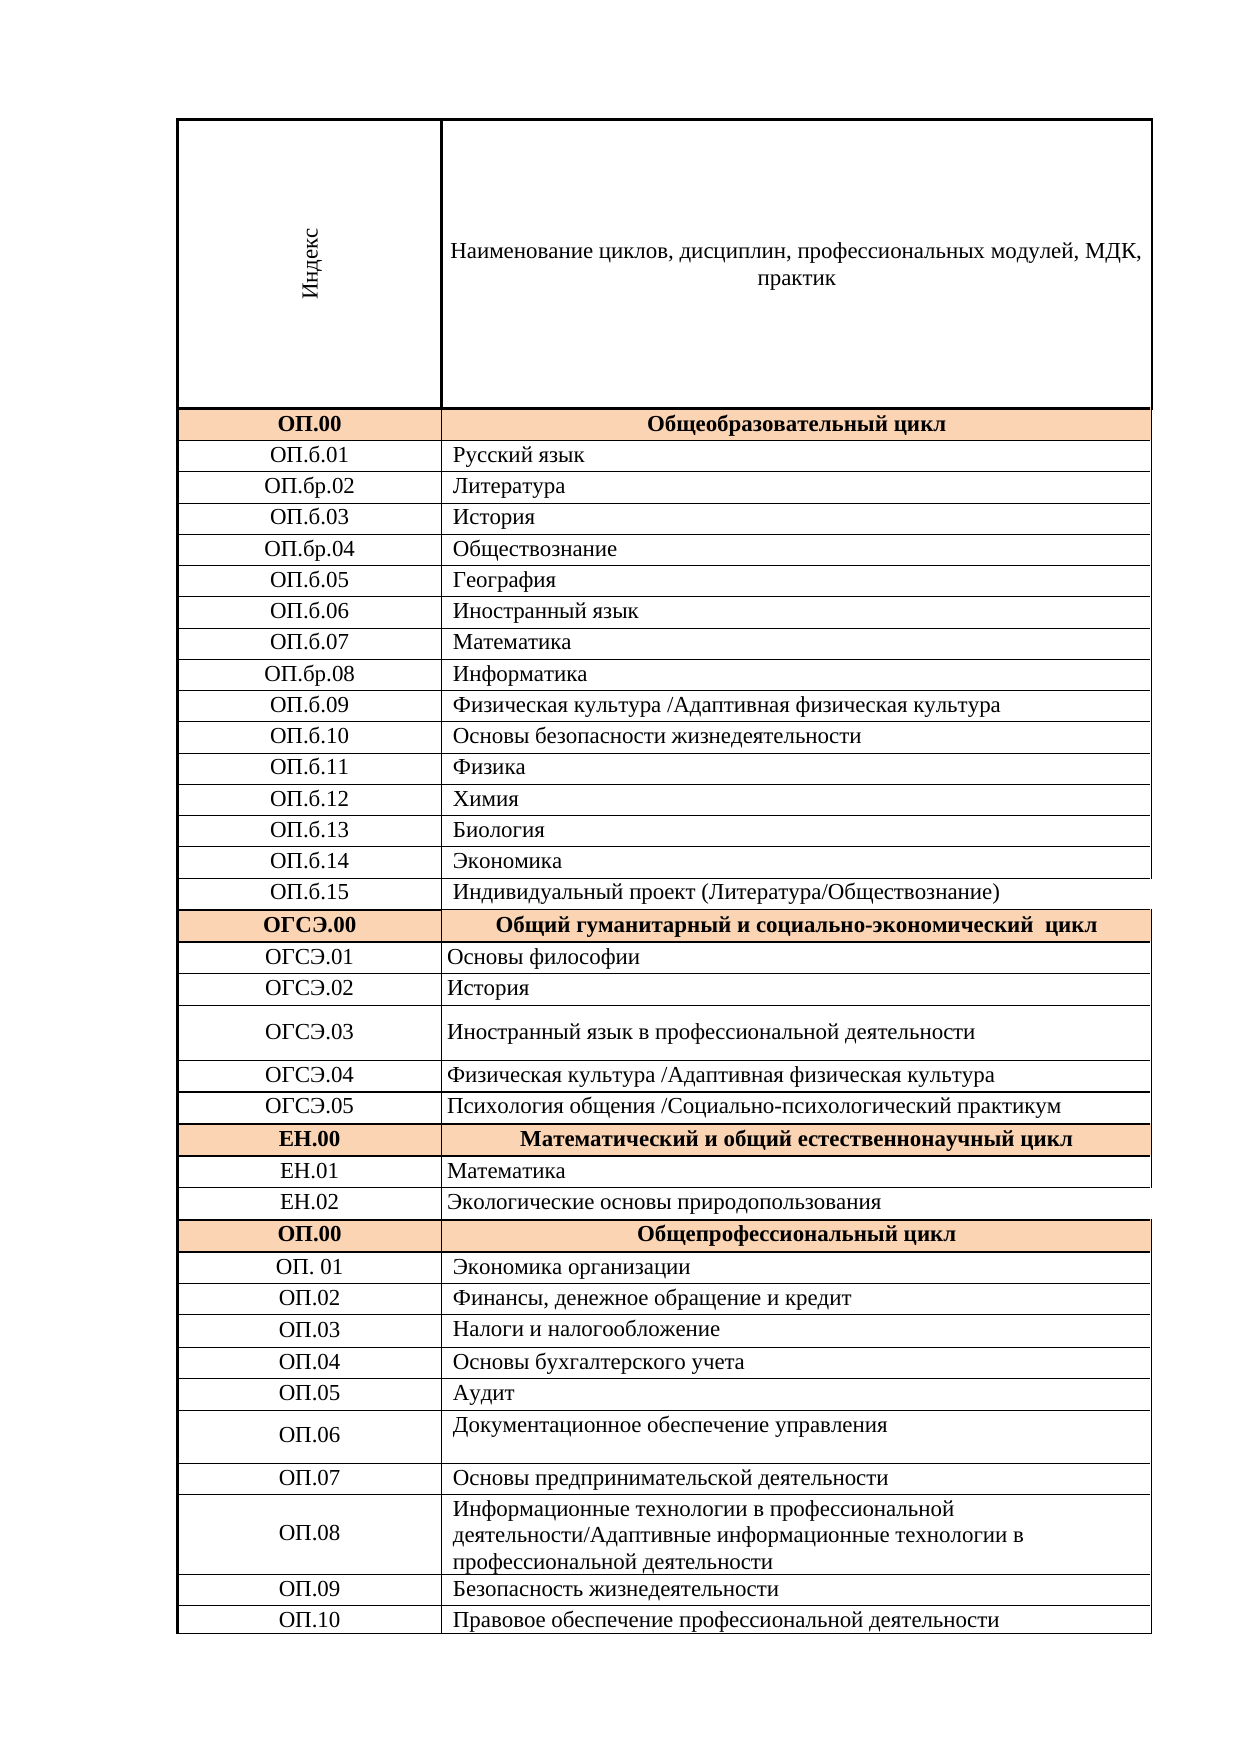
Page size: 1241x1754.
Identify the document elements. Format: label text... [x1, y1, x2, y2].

table_cell ОП.08 [179, 1495, 441, 1574]
table_cell ОГСЭ.00 [179, 911, 441, 941]
table_cell Математический и общий естественнонаучный цикл [442, 1123, 1151, 1155]
table_cell Химия [442, 784, 1151, 815]
table_cell Налоги и налогообложение [442, 1314, 1151, 1347]
table_cell ОП.б.13 [179, 816, 441, 846]
table_cell ОП.04 [179, 1348, 441, 1378]
table_cell ОП.бр.08 [179, 660, 441, 690]
table_cell Безопасность жизнедеятельности [442, 1574, 1151, 1605]
table_cell География [442, 565, 1151, 596]
table_cell ОП.бр.04 [179, 535, 441, 565]
table_cell ОП.б.10 [179, 722, 441, 752]
table_cell Психология общения /Социально-психологический практикум [442, 1091, 1151, 1123]
table_cell История [442, 503, 1151, 534]
table_cell ОГСЭ.01 [179, 943, 441, 973]
table_cell Аудит [442, 1378, 1151, 1409]
table_cell ЕН.01 [179, 1157, 441, 1187]
table_cell ОП.б.06 [179, 597, 441, 627]
table_cell Экономика [442, 846, 1151, 877]
table_cell ОГСЭ.03 [179, 1006, 441, 1060]
table_cell ОП.03 [179, 1315, 441, 1347]
table_header Наименование циклов, дисциплин, профессиональных модулей, МДК, практик [443, 121, 1151, 407]
table_cell Индивидуальный проект (Литература/Обществознание) [442, 878, 1152, 909]
table_cell ОГСЭ.04 [179, 1061, 441, 1091]
table_cell Общий гуманитарный и социально-экономический цикл [442, 909, 1151, 941]
table_cell ОП.б.12 [179, 785, 441, 815]
table_cell Основы предпринимательской деятельности [442, 1463, 1151, 1494]
table_cell Физическая культура /Адаптивная физическая культура [442, 690, 1151, 721]
table_cell ОП.б.11 [179, 754, 441, 784]
table_cell ОП.б.05 [179, 566, 441, 596]
table_cell Математика [442, 628, 1151, 659]
table_header Индекс [179, 121, 440, 407]
table_cell Русский язык [442, 440, 1151, 471]
table_cell ОП.00 [179, 410, 441, 440]
table_cell История [442, 973, 1151, 1004]
table_cell Обществознание [442, 534, 1151, 565]
table_cell ОП. 01 [179, 1253, 441, 1283]
table_cell ОП.бр.02 [179, 472, 441, 502]
table_cell ОП.б.14 [179, 847, 441, 877]
table_cell ОП.02 [179, 1284, 441, 1314]
table_cell ЕН.00 [179, 1125, 441, 1155]
table_cell Основы безопасности жизнедеятельности [442, 721, 1151, 752]
table_cell Общеобразовательный цикл [442, 407, 1151, 440]
table_cell ОП.09 [179, 1575, 441, 1605]
table_cell Математика [442, 1155, 1151, 1187]
table_cell Физика [442, 753, 1151, 784]
table_cell Иностранный язык [442, 596, 1151, 627]
table_cell Основы философии [442, 941, 1151, 973]
table_cell Экологические основы природопользования [442, 1187, 1152, 1218]
table_cell ОП.б.09 [179, 691, 441, 721]
table_cell Иностранный язык в профессиональной деятельности [442, 1005, 1151, 1060]
table_cell ОП.05 [179, 1379, 441, 1409]
table_cell ОП.10 [179, 1606, 441, 1633]
table_cell Финансы, денежное обращение и кредит [442, 1283, 1151, 1314]
table_cell Биология [442, 815, 1151, 846]
table_cell Общепрофессиональный цикл [442, 1219, 1151, 1251]
table_cell ОП.б.01 [179, 441, 441, 471]
table_cell ОП.07 [179, 1464, 441, 1494]
table_cell ЕН.02 [179, 1188, 441, 1218]
table_cell ОГСЭ.05 [179, 1093, 441, 1123]
table_cell ОП.00 [179, 1221, 441, 1251]
table_cell Информатика [442, 659, 1151, 690]
table_cell Литература [442, 471, 1151, 502]
table_cell Физическая культура /Адаптивная физическая культура [442, 1060, 1151, 1091]
table_cell Документационное обеспечение управления [442, 1410, 1151, 1463]
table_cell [442, 1605, 1151, 1633]
table_cell ОГСЭ.02 [179, 974, 441, 1004]
table_cell ОП.б.07 [179, 629, 441, 659]
table_cell ОП.б.03 [179, 504, 441, 534]
table_cell ОП.б.15 [179, 879, 441, 909]
table_cell ОП.06 [179, 1411, 441, 1463]
table_cell Экономика организации [442, 1251, 1151, 1283]
table_cell Информационные технологии в профессиональной деятельности/Адаптивные информационные технологии в профессиональной деятельности [442, 1494, 1151, 1574]
table_cell Основы бухгалтерского учета [442, 1347, 1151, 1378]
